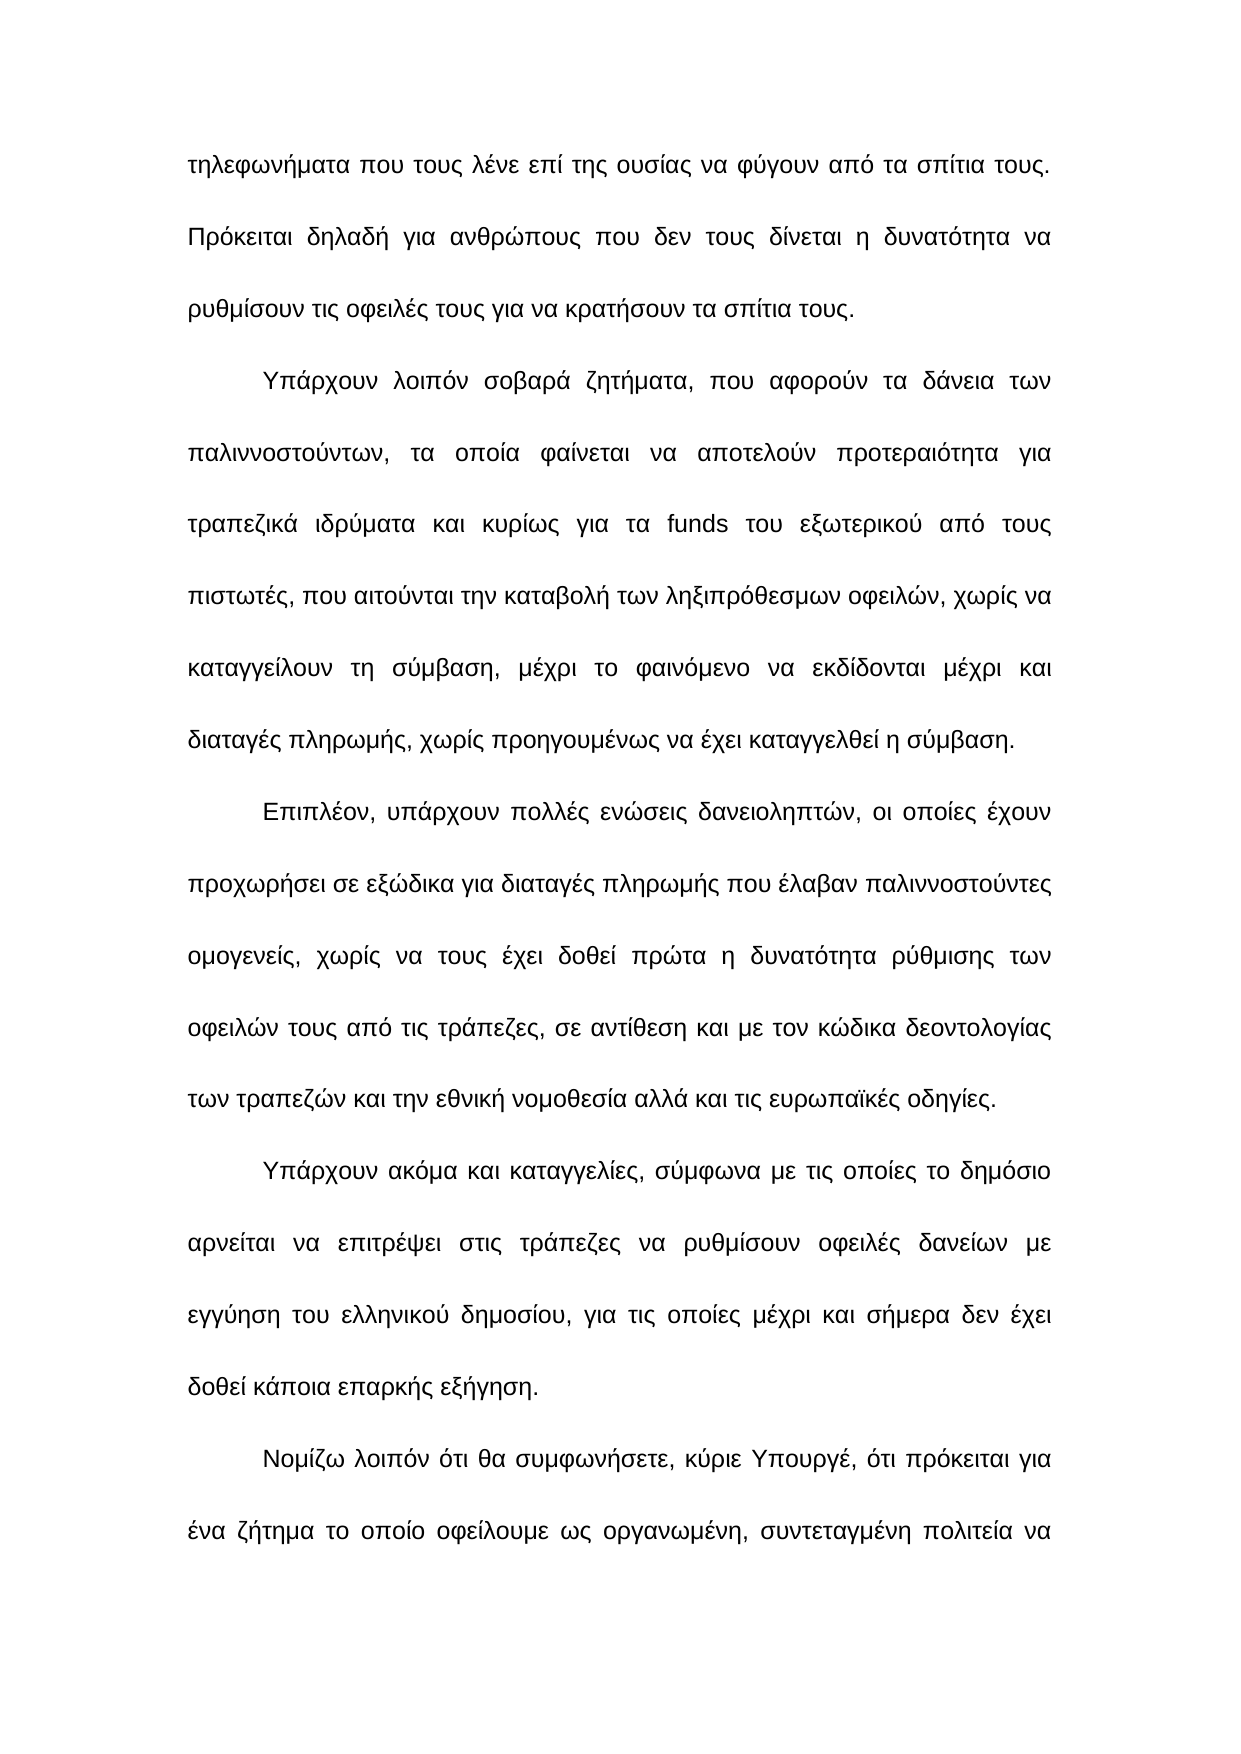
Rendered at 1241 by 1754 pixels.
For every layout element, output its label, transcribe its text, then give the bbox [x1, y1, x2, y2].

text Επιπλέον, υπάρχουν πολλές ενώσεις δανειοληπτών, οι οποίες έχουν προχωρήσει σε εξώδικα για διαταγές πληρωμής που έλαβαν παλιννοστούντες ομογενείς, χωρίς να τους έχει δοθεί πρώτα η δυνατότητα ρύθμισης των οφειλών τους από τις τράπεζες, σε αντίθεση και με τον κώδικα δεοντολογίας των τραπεζών και την εθνική νομοθεσία αλλά και τις ευρωπαϊκές οδηγίες. [187, 797, 1053, 1113]
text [187, 1444, 1053, 1544]
text Υπάρχουν ακόμα και καταγγελίες, σύμφωνα με τις οποίες το δημόσιο αρνείται να επιτρέψει στις τράπεζες να ρυθμίσουν οφειλές δανείων με εγγύηση του ελληνικού δημοσίου, για τις οποίες μέχρι και σήμερα δεν έχει δοθεί κάποια επαρκής εξήγηση. [187, 1156, 1053, 1401]
text Υπάρχουν λοιπόν σοβαρά ζητήματα, που αφορούν τα δάνεια των παλιννοστούντων, τα οποία φαίνεται να αποτελούν προτεραιότητα για τραπεζικά ιδρύματα και κυρίως για τα funds του εξωτερικού από τους πιστωτές, που αιτούνται την καταβολή των ληξιπρόθεσμων οφειλών, χωρίς να καταγγείλουν τη σύμβαση, μέχρι το φαινόμενο να εκδίδονται μέχρι και διαταγές πληρωμής, χωρίς προηγουμένως να έχει καταγγελθεί η σύμβαση. [187, 366, 1053, 754]
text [187, 150, 1053, 322]
